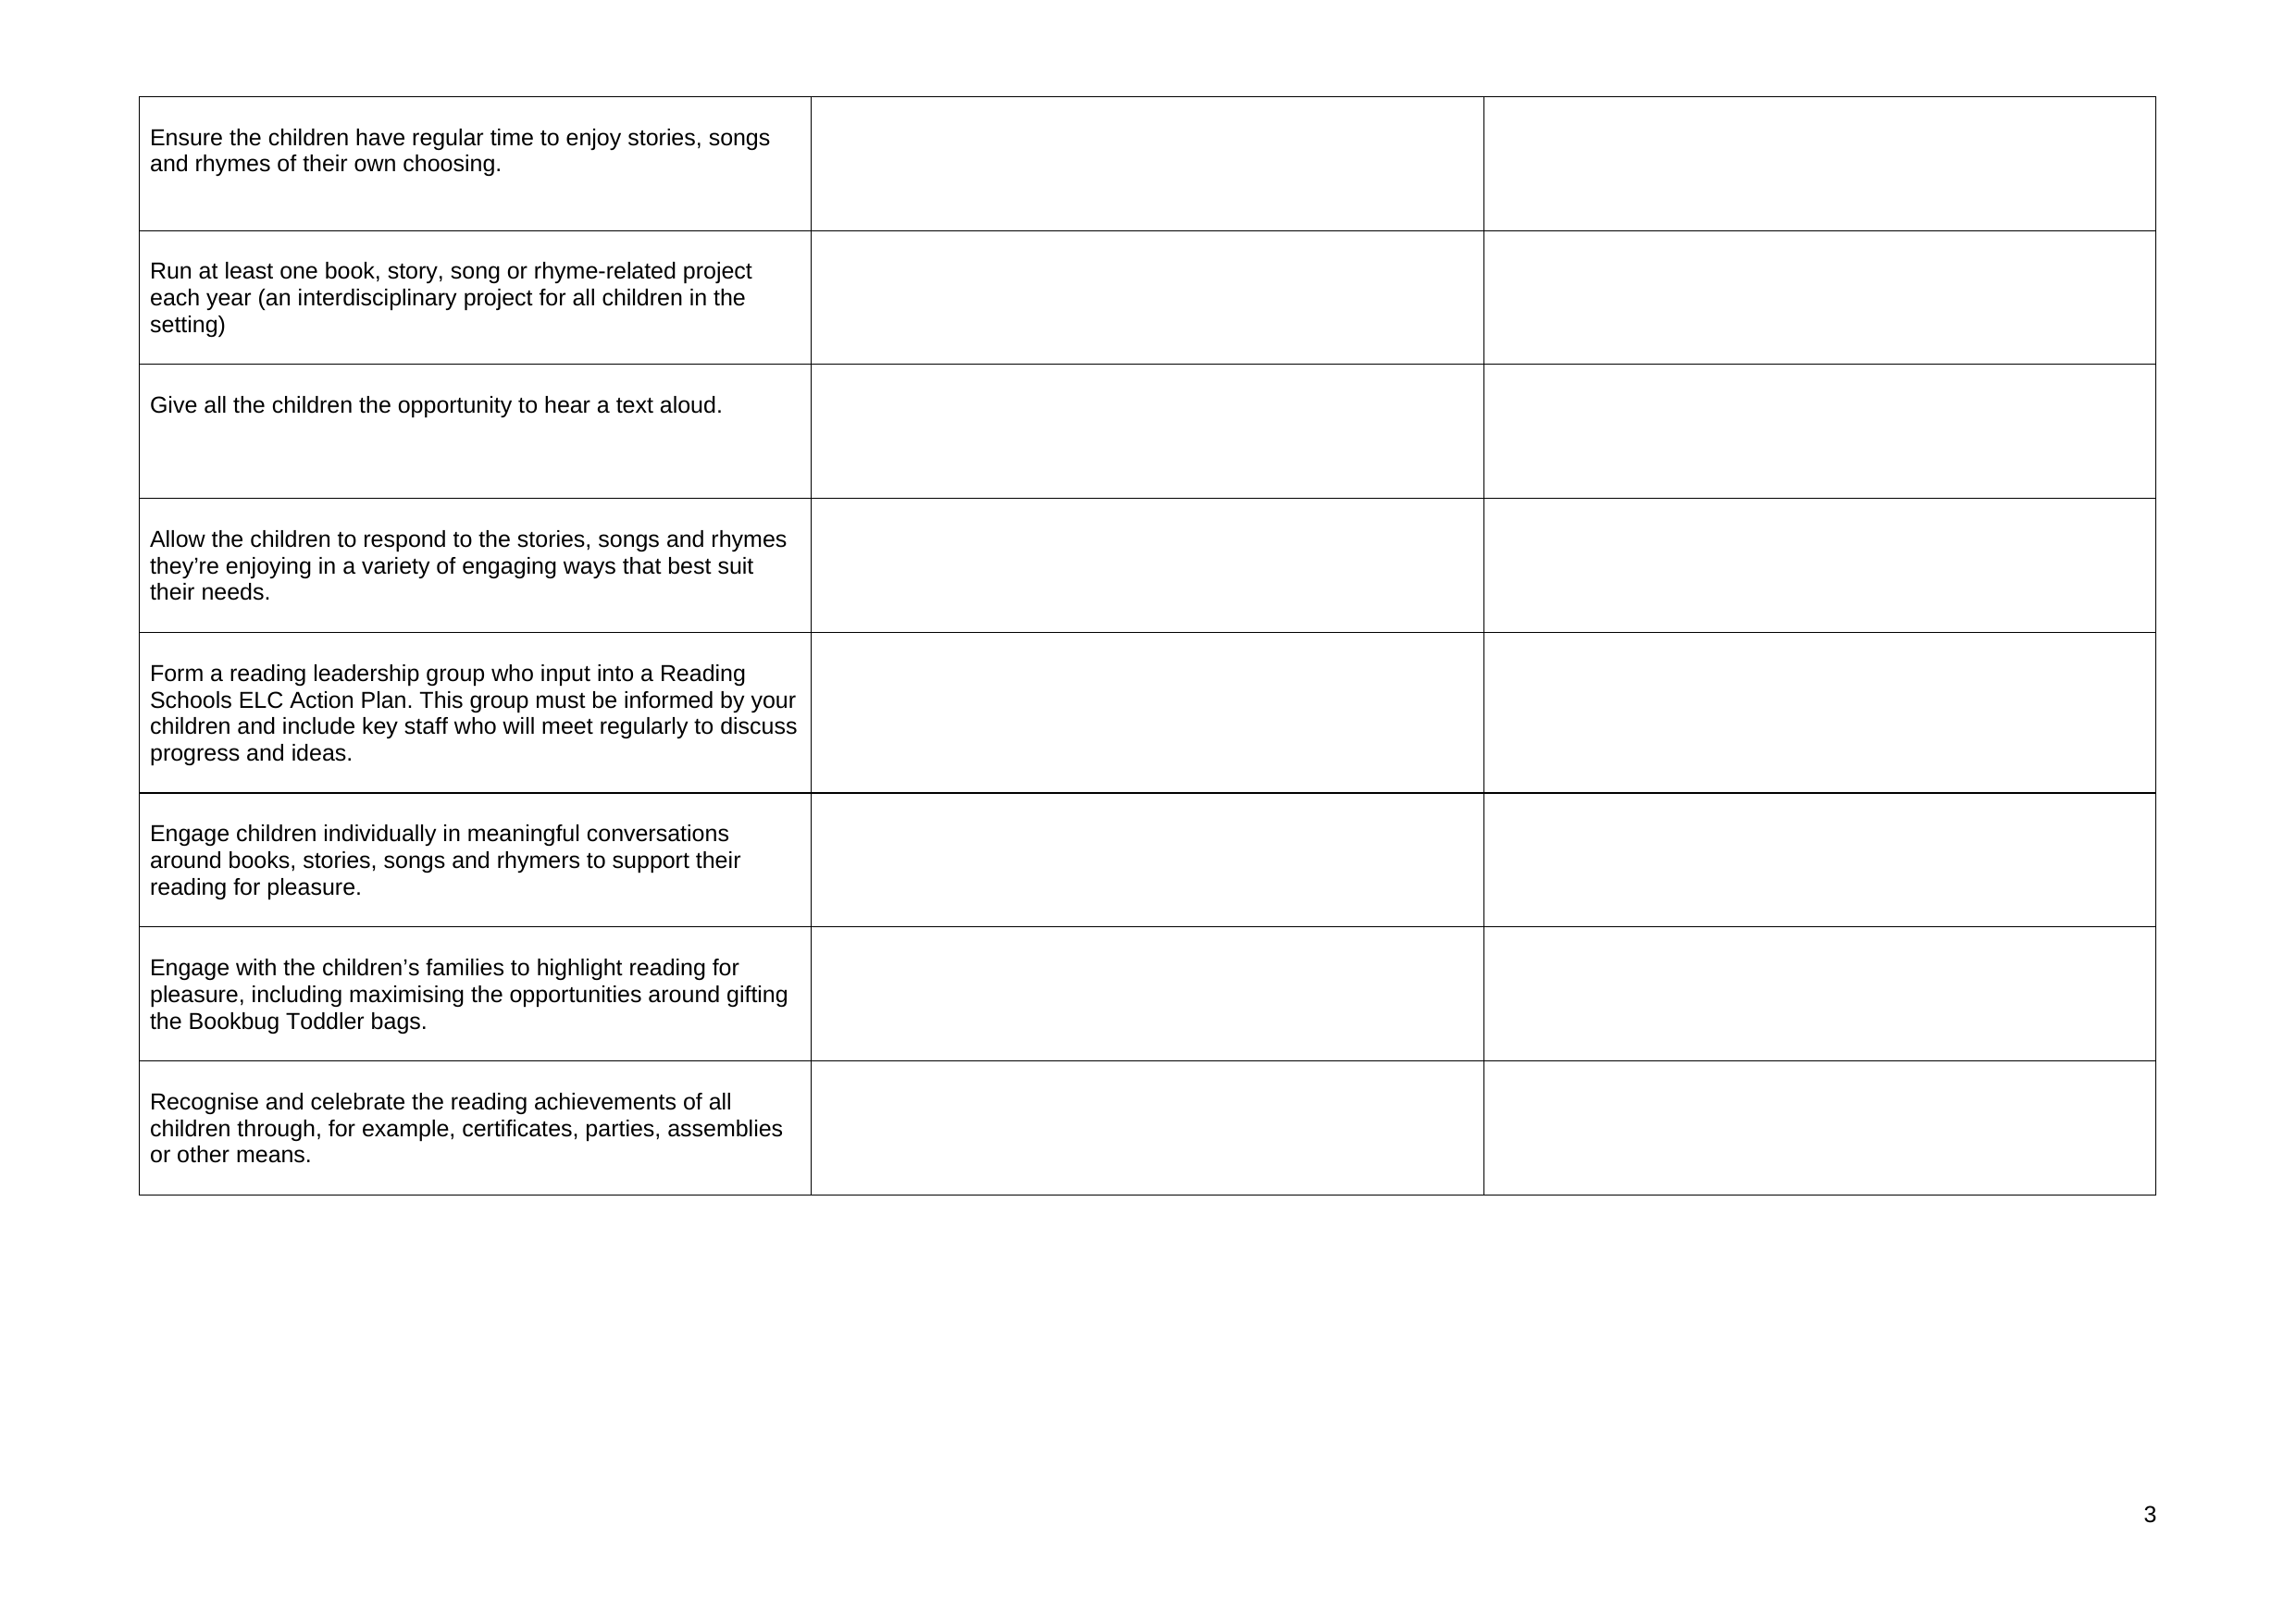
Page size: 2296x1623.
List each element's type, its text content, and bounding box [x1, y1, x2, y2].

table_cell Ensure the children have regular time to enjoy stories, songs and rhymes of their own choosing. [140, 97, 811, 229]
table_cell Give all the children the opportunity to hear a text aloud. [140, 365, 811, 498]
table_cell Allow the children to respond to the stories, songs and rhymes they’re enjoying in a variety of engaging ways that best suit their needs. [140, 499, 811, 632]
table_cell [1484, 97, 2155, 229]
table_cell [1484, 794, 2155, 926]
table_cell [812, 499, 1483, 632]
table_cell [812, 97, 1483, 229]
table_cell [1484, 231, 2155, 364]
table_cell [812, 794, 1483, 926]
table_cell Run at least one book, story, song or rhyme-related project each year (an interdisciplinary project for all children in the setting) [140, 231, 811, 364]
table_cell [812, 231, 1483, 364]
table_cell [812, 365, 1483, 498]
table_cell Engage children individually in meaningful conversations around books, stories, songs and rhymers to support their reading for pleasure. [140, 794, 811, 926]
table_cell [1484, 365, 2155, 498]
table_cell [812, 927, 1483, 1060]
table_cell Form a reading leadership group who input into a Reading Schools ELC Action Plan. This group must be informed by your children and include key staff who will meet regularly to discuss progress and ideas. [140, 633, 811, 792]
table_cell [1484, 1061, 2155, 1195]
table_cell Recognise and celebrate the reading achievements of all children through, for example, certificates, parties, assemblies or other means. [140, 1061, 811, 1195]
table_cell [812, 1061, 1483, 1195]
table_cell Engage with the children’s families to highlight reading for pleasure, including maximising the opportunities around gifting the Bookbug Toddler bags. [140, 927, 811, 1060]
table_cell [1484, 499, 2155, 632]
table_cell [812, 633, 1483, 792]
table_cell [1484, 927, 2155, 1060]
table_cell [1484, 633, 2155, 792]
